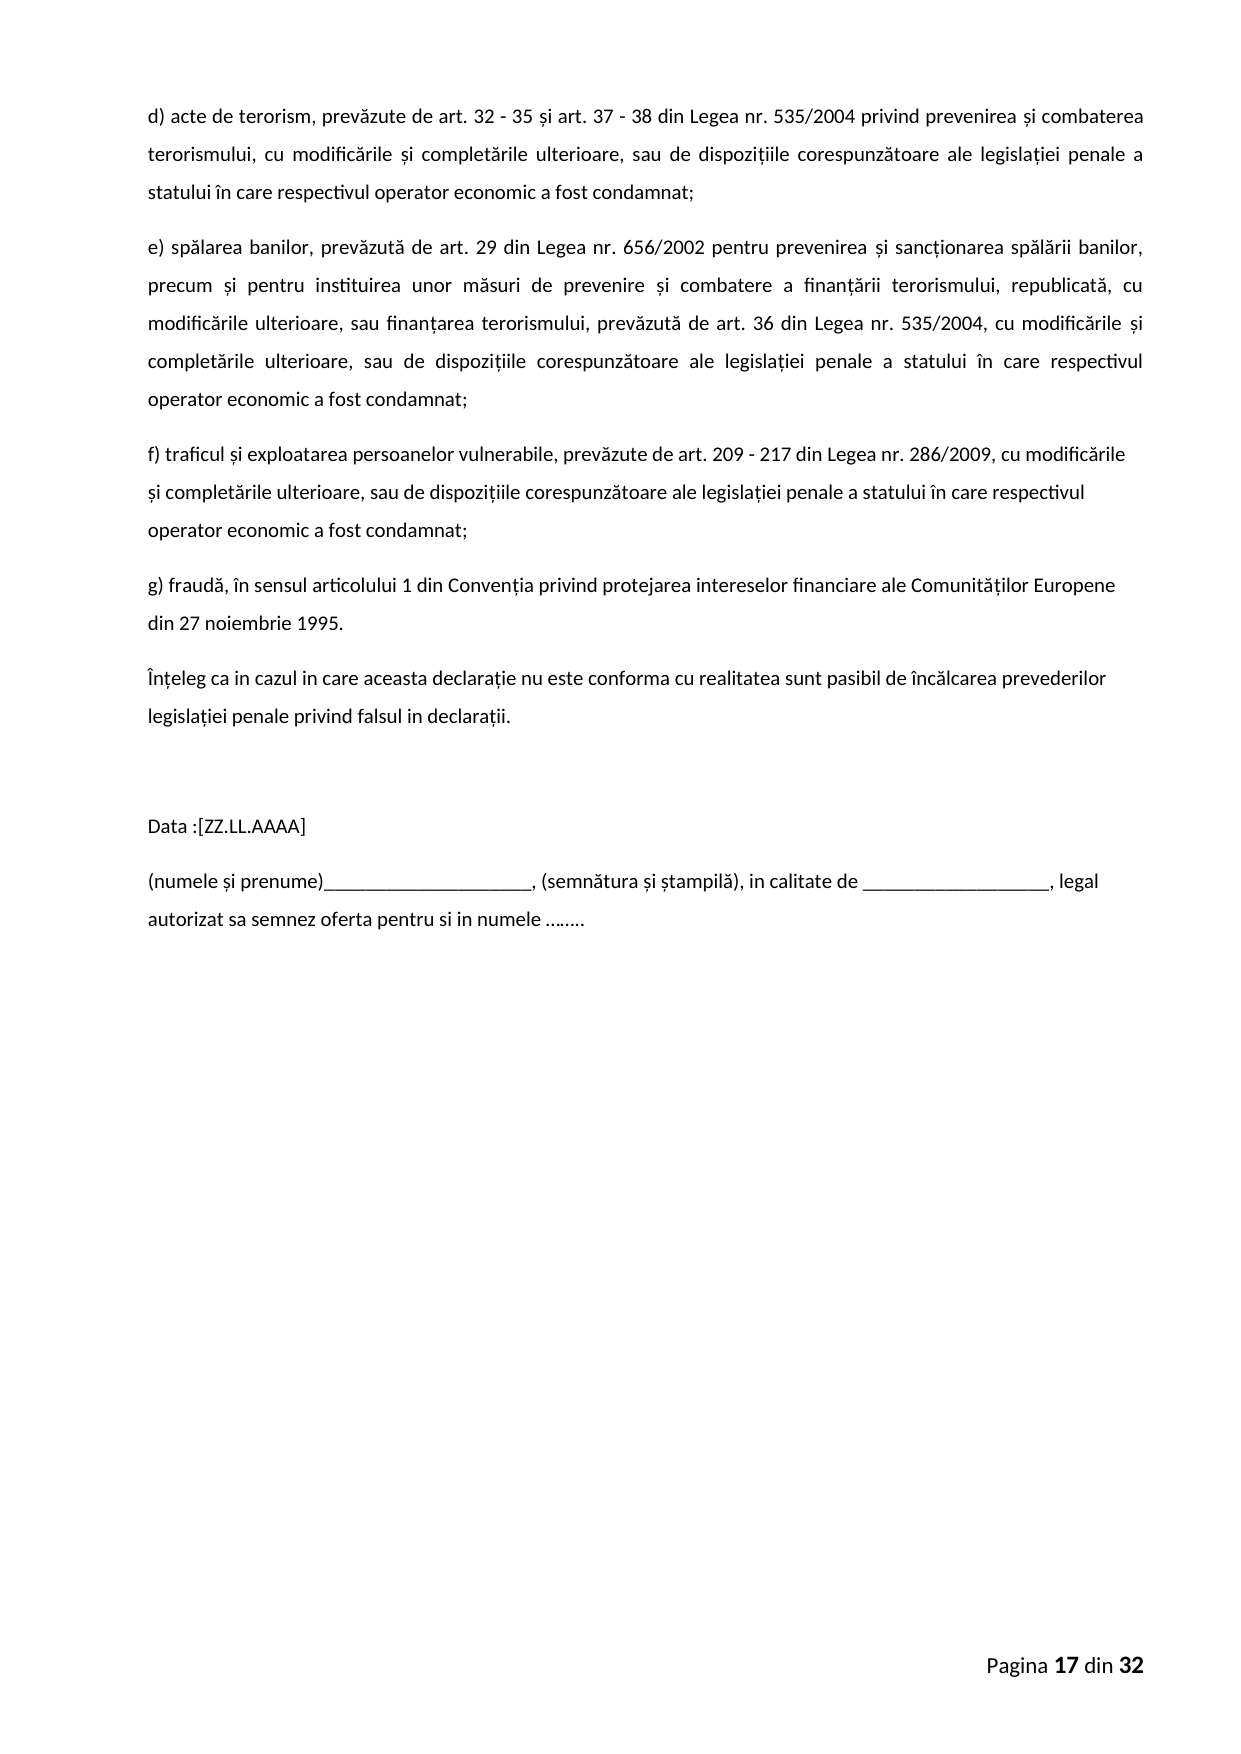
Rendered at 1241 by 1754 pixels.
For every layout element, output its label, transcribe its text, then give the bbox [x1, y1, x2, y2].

text f) traficul şi exploatarea persoanelor vulnerabile, prevăzute de art. 209 - 217 din Legea nr. 286/2009, cu modificările şi completările ulterioare, sau de dispoziţiile corespunzătoare ale legislaţiei penale a statului în care respectivul operator economic a fost condamnat; [148, 441, 1144, 543]
text Înțeleg ca in cazul in care aceasta declarație nu este conforma cu realitatea sunt pasibil de încălcarea prevederilor legislației penale privind falsul in declarații. [148, 665, 1144, 729]
text Data :[ZZ.LL.AAAA] [148, 813, 1144, 838]
text (numele și prenume)____________________, (semnătura și ștampilă), in calitate de __________________, legal autorizat sa semnez oferta pentru si in numele …….. [148, 868, 1144, 931]
text e) spălarea banilor, prevăzută de art. 29 din Legea nr. 656/2002 pentru prevenirea şi sancţionarea spălării banilor, precum şi pentru instituirea unor măsuri de prevenire şi combatere a finanţării terorismului, republicată, cu modificările ulterioare, sau finanţarea terorismului, prevăzută de art. 36 din Legea nr. 535/2004, cu modificările şi completările ulterioare, sau de dispoziţiile corespunzătoare ale legislaţiei penale a statului în care respectivul operator economic a fost condamnat; [148, 234, 1144, 412]
text d) acte de terorism, prevăzute de art. 32 - 35 şi art. 37 - 38 din Legea nr. 535/2004 privind prevenirea şi combaterea terorismului, cu modificările şi completările ulterioare, sau de dispoziţiile corespunzătoare ale legislaţiei penale a statului în care respectivul operator economic a fost condamnat; [148, 103, 1144, 205]
text g) fraudă, în sensul articolului 1 din Convenţia privind protejarea intereselor financiare ale Comunităţilor Europene din 27 noiembrie 1995. [148, 572, 1144, 636]
